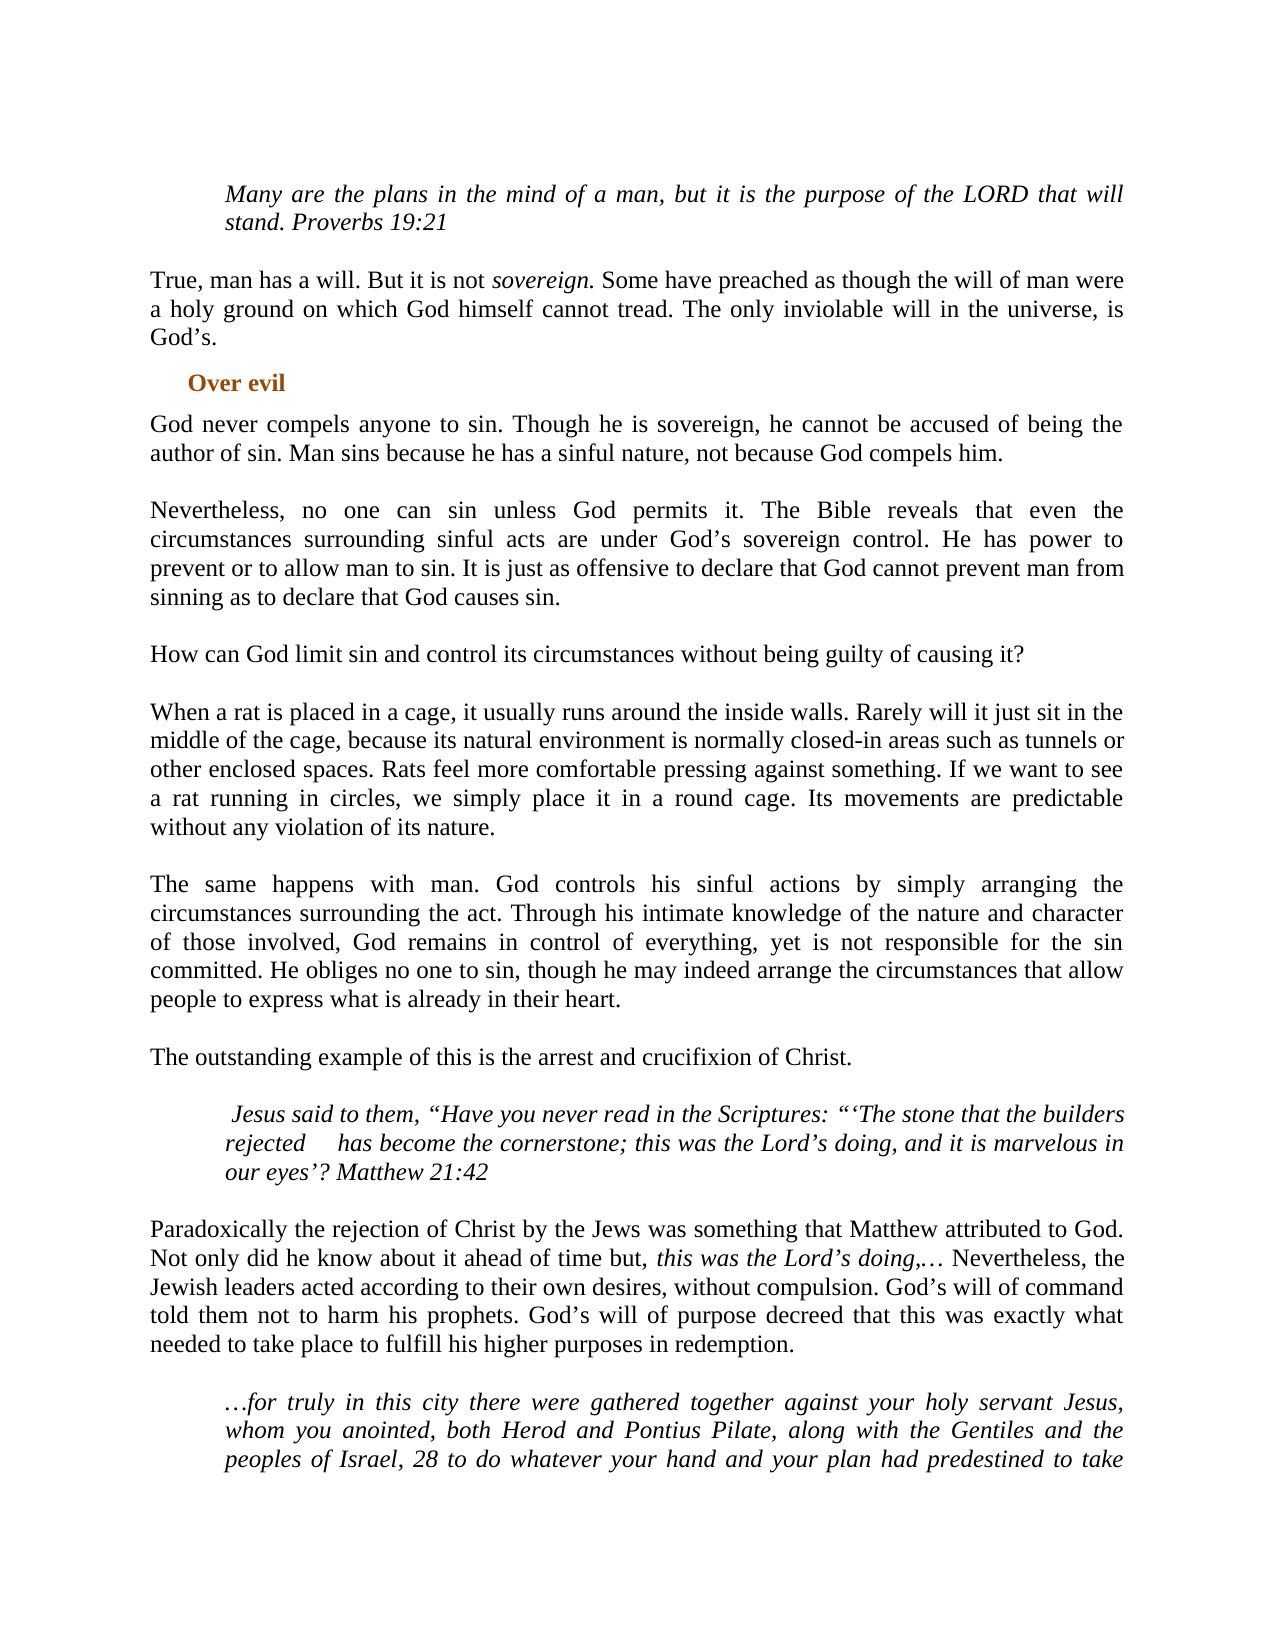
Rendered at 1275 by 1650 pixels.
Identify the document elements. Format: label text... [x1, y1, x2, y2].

text When a rat is placed in a cage, it usually runs around the inside walls. Rarely will it just sit in the middle of the cage, because its natural environment is normally closed-in areas such as tunnels or other enclosed spaces. Rats feel more comfortable pressing against something. If we want to see a rat running in circles, we simply place it in a round cage. Its movements are predictable without any violation of its nature. [150, 697, 1125, 840]
text Jesus said to them, “Have you never read in the Scriptures: “‘The stone that the builders rejected has become the cornerstone; this was the Lord’s doing, and it is marvelous in our eyes’? Matthew 21:42 [225, 1099, 1125, 1185]
text God never compels anyone to sin. Though he is sovereign, he cannot be accused of being the author of sin. Man sins because he has a sinful nature, not because God compels him. [150, 409, 1125, 467]
text Nevertheless, no one can sin unless God permits it. The Bible reveals that even the circumstances surrounding sinful acts are under God’s sovereign control. He has power to prevent or to allow man to sin. It is just as offensive to declare that God cannot prevent man from sinning as to declare that God causes sin. [150, 495, 1125, 610]
text How can God limit sin and control its circumstances without being guilty of causing it? [150, 639, 1125, 668]
text Paradoxically the rejection of Christ by the Jews was something that Matthew attributed to God. Not only did he know about it ahead of time but, this was the Lord’s doing,… Nevertheless, the Jewish leaders acted according to their own desires, without compulsion. God’s will of command told them not to harm his prophets. God’s will of purpose decreed that this was exactly what needed to take place to fulfill his higher purposes in redemption. [150, 1214, 1125, 1358]
text Many are the plans in the mind of a man, but it is the purpose of the LORD that will stand. Proverbs 19:21 [225, 179, 1125, 236]
text The same happens with man. God controls his sinful actions by simply arranging the circumstances surrounding the act. Through his intimate knowledge of the nature and character of those involved, God remains in control of everything, yet is not responsible for the sin committed. He obliges no one to sin, though he may indeed arrange the circumstances that allow people to express what is already in their heart. [150, 869, 1125, 1013]
subtitle Over evil [187, 368, 1125, 397]
text The outstanding example of this is the arrest and crucifixion of Christ. [150, 1042, 1125, 1070]
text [225, 1387, 1125, 1473]
text True, man has a will. But it is not sovereign. Some have preached as though the will of man were a holy ground on which God himself cannot tread. The only inviolable will in the universe, is God’s. [150, 265, 1125, 351]
